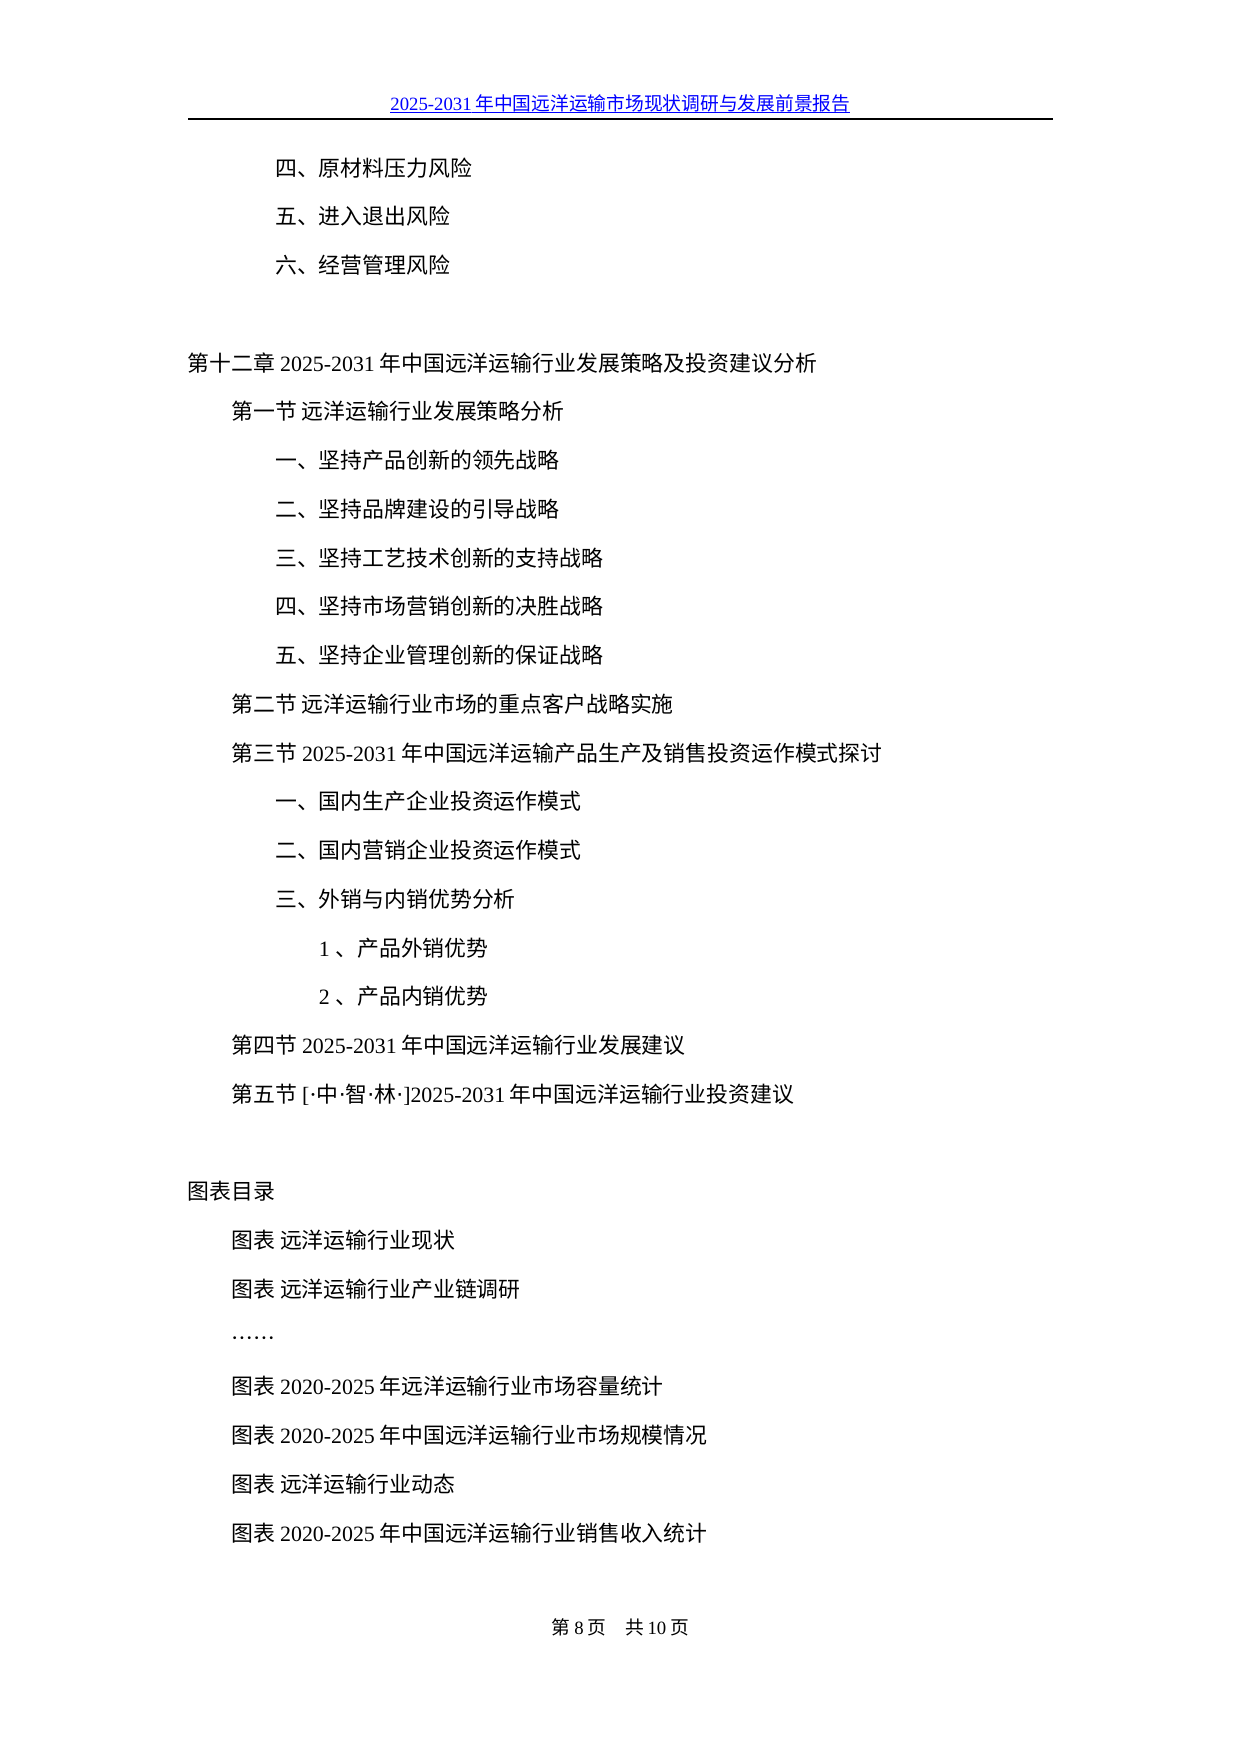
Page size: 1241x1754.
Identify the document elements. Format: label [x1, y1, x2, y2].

text [187, 150, 1053, 1548]
